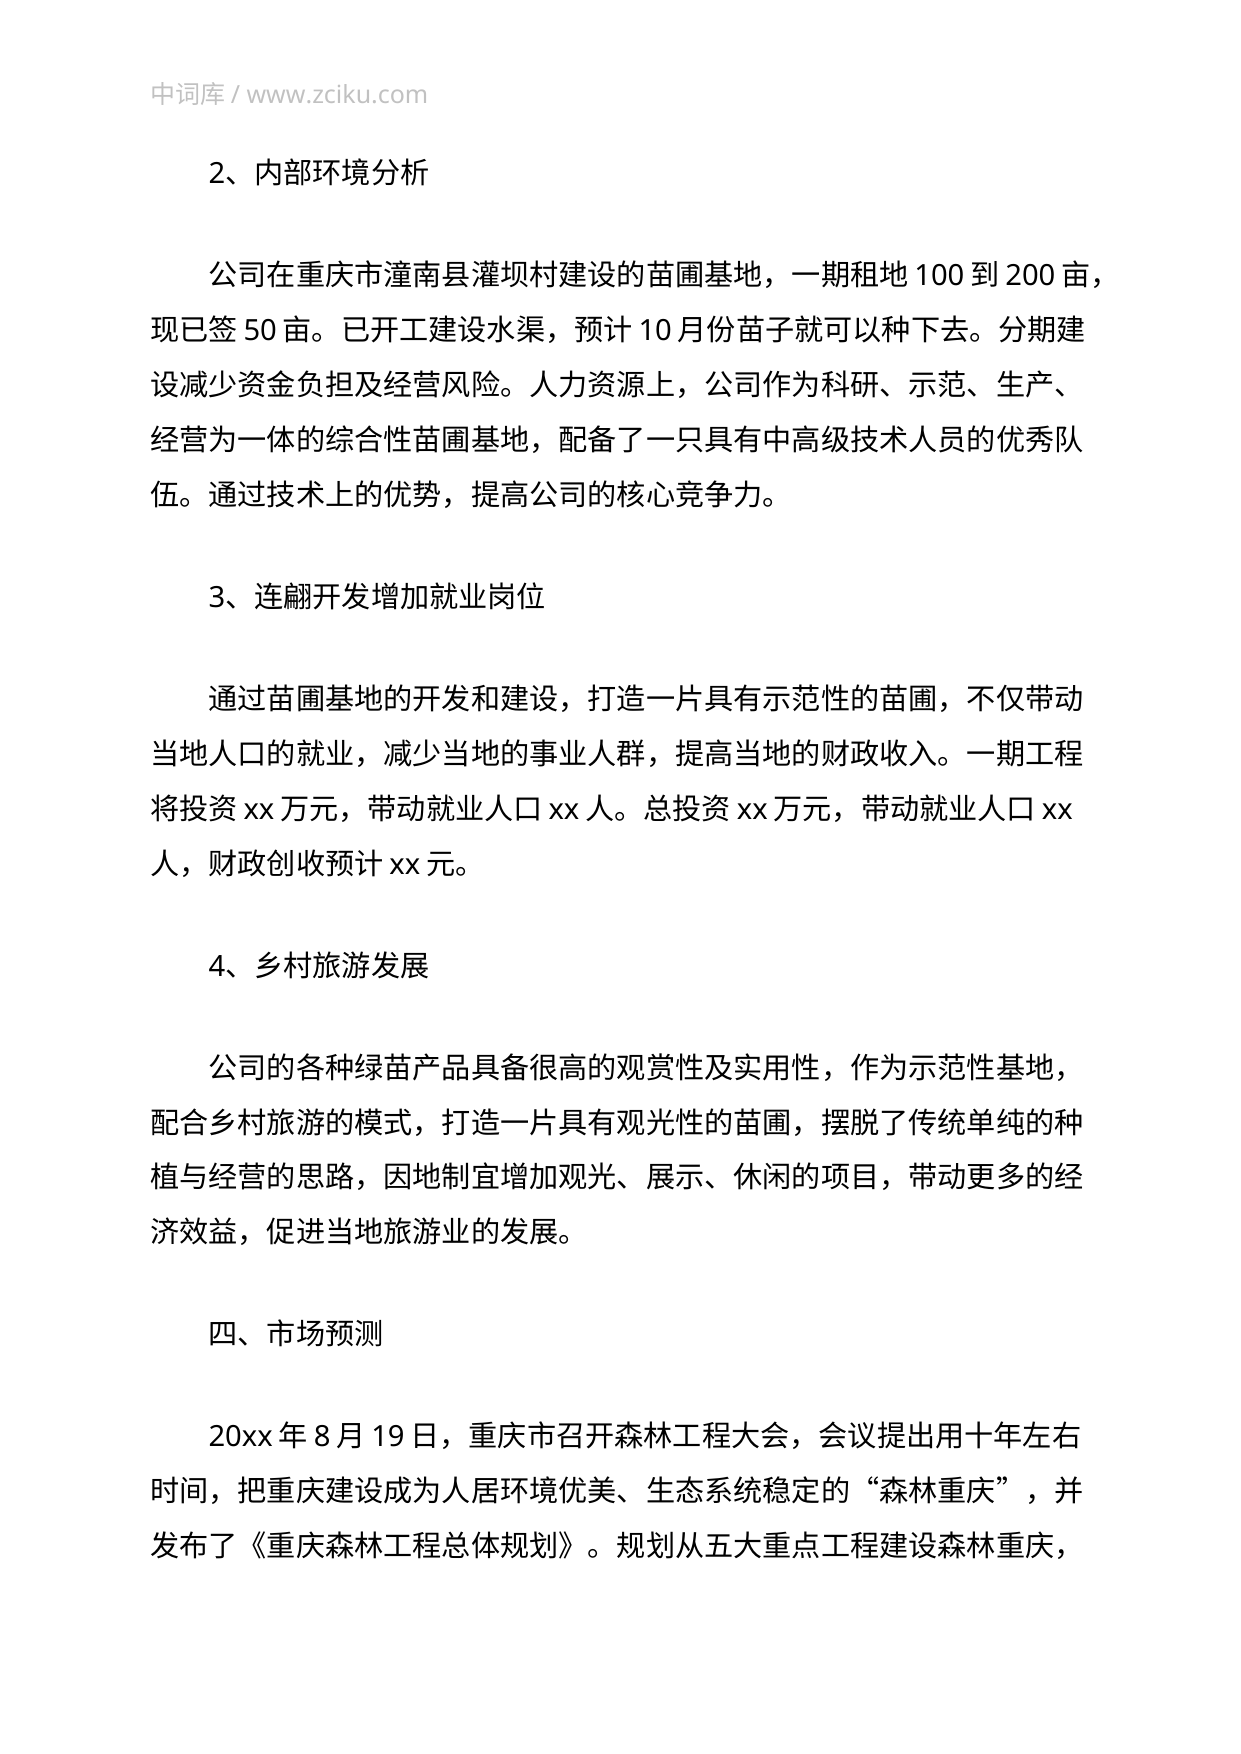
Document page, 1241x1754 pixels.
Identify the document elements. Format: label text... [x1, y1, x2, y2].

text 四、市场预测 [150, 1311, 1090, 1353]
text 通过苗圃基地的开发和建设，打造一片具有示范性的苗圃，不仅带动当地人口的就业，减少当地的事业人群，提高当地的财政收入。一期工程将投资xx万元，带动就业人口xx人。总投资xx万元，带动就业人口xx人，财政创收预计xx元。 [150, 676, 1090, 883]
text 3、连翩开发增加就业岗位 [150, 573, 1090, 616]
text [150, 1412, 1090, 1565]
text 公司的各种绿苗产品具备很高的观赏性及实用性，作为示范性基地，配合乡村旅游的模式，打造一片具有观光性的苗圃，摆脱了传统单纯的种植与经营的思路，因地制宜增加观光、展示、休闲的项目，带动更多的经济效益，促进当地旅游业的发展。 [150, 1044, 1090, 1251]
text 2、内部环境分析 [150, 150, 1090, 192]
text 公司在重庆市潼南县灌坝村建设的苗圃基地，一期租地100到200亩，现已签50亩。已开工建设水渠，预计10月份苗子就可以种下去。分期建设减少资金负担及经营风险。人力资源上，公司作为科研、示范、生产、经营为一体的综合性苗圃基地，配备了一只具有中高级技术人员的优秀队伍。通过技术上的优势，提高公司的核心竞争力。 [150, 252, 1090, 514]
text 4、乡村旅游发展 [150, 942, 1090, 985]
